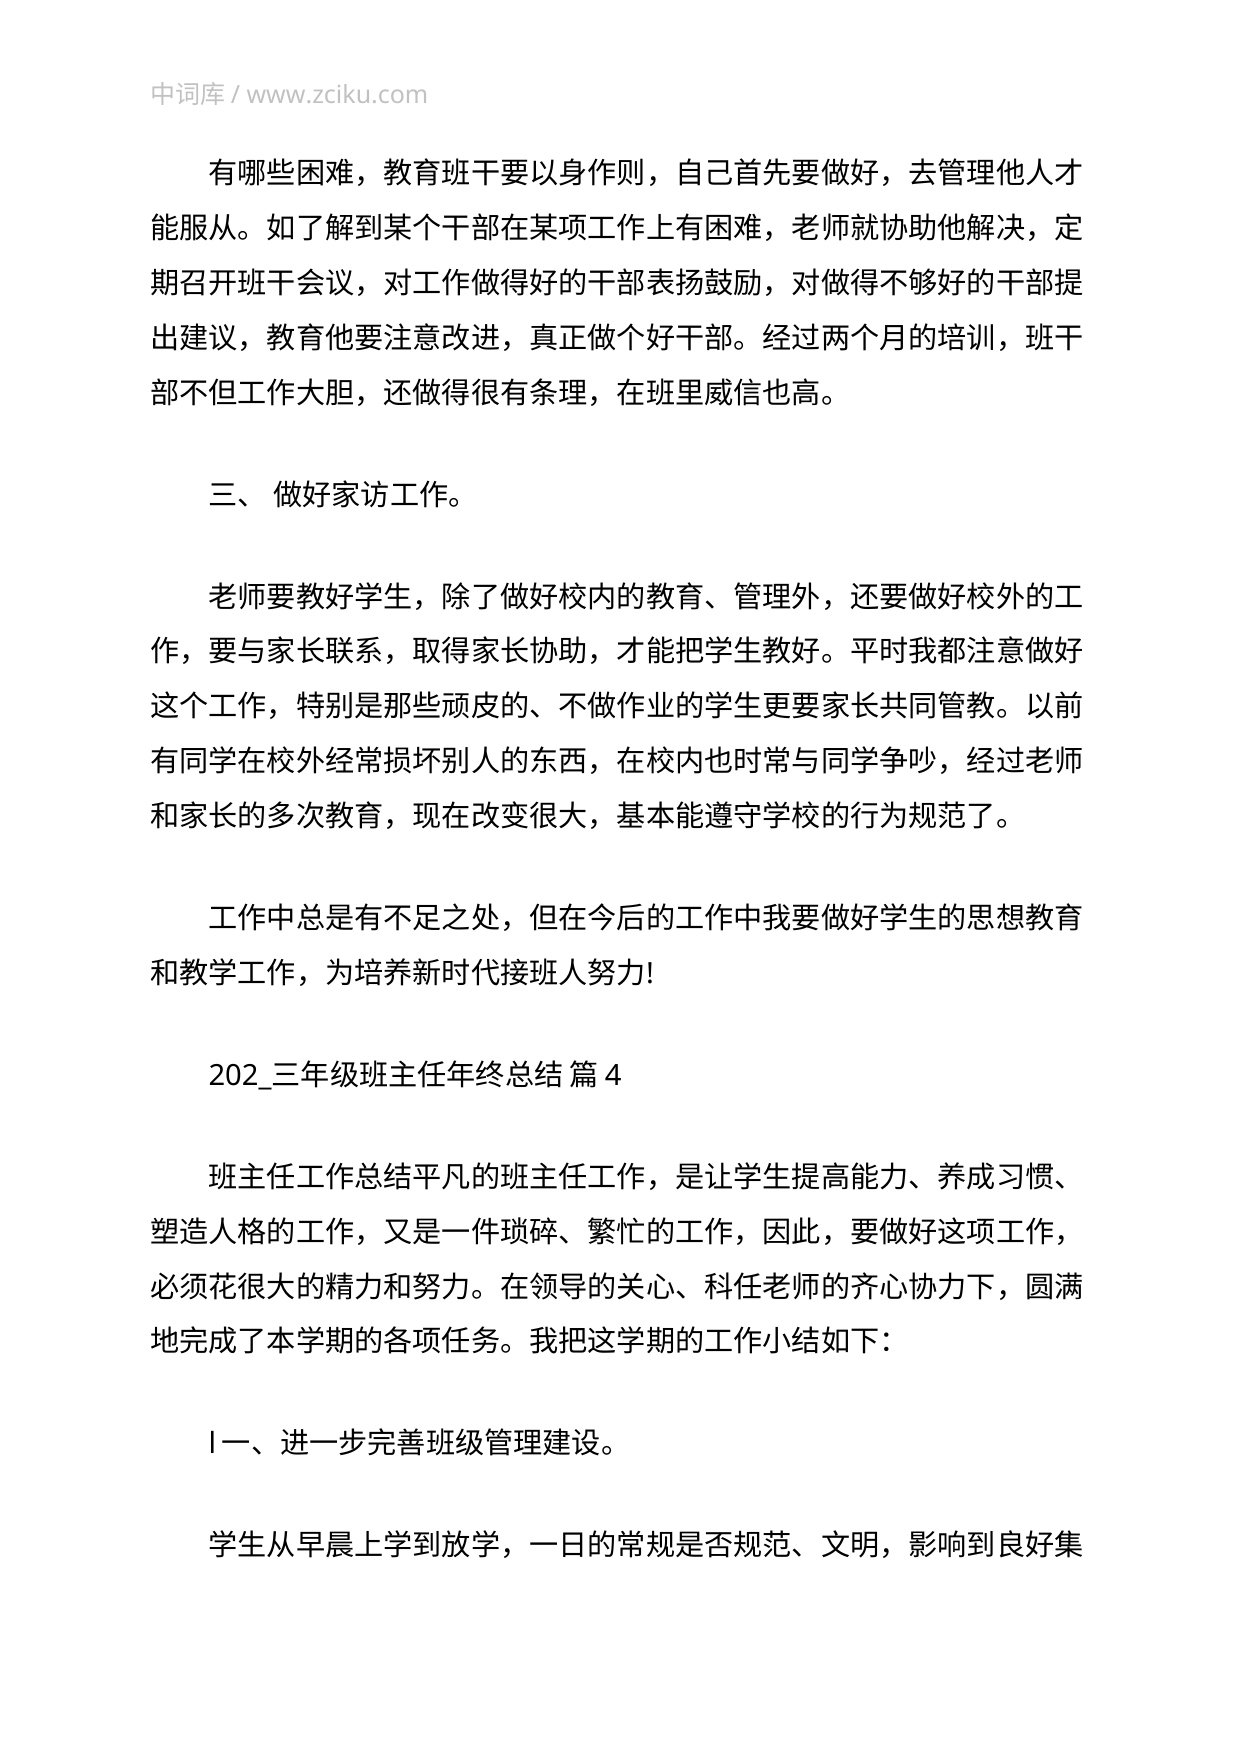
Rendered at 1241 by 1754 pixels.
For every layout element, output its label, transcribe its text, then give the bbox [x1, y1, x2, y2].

text 有哪些困难，教育班干要以身作则，自己首先要做好，去管理他人才能服从。如了解到某个干部在某项工作上有困难，老师就协助他解决，定期召开班干会议，对工作做得好的干部表扬鼓励，对做得不够好的干部提出建议，教育他要注意改进，真正做个好干部。经过两个月的培训，班干部不但工作大胆，还做得很有条理，在班里威信也高。 [150, 150, 1090, 412]
text l一、进一步完善班级管理建设。 [150, 1420, 1090, 1462]
text 三、 做好家访工作。 [150, 471, 1090, 514]
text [150, 1522, 1090, 1564]
text 202_三年级班主任年终总结 篇4 [150, 1051, 1090, 1094]
text 班主任工作总结平凡的班主任工作，是让学生提高能力、养成习惯、塑造人格的工作，又是一件琐碎、繁忙的工作，因此，要做好这项工作，必须花很大的精力和努力。在领导的关心、科任老师的齐心协力下，圆满地完成了本学期的各项任务。我把这学期的工作小结如下： [150, 1153, 1090, 1360]
text 老师要教好学生，除了做好校内的教育、管理外，还要做好校外的工作，要与家长联系，取得家长协助，才能把学生教好。平时我都注意做好这个工作，特别是那些顽皮的、不做作业的学生更要家长共同管教。以前有同学在校外经常损坏别人的东西，在校内也时常与同学争吵，经过老师和家长的多次教育，现在改变很大，基本能遵守学校的行为规范了。 [150, 573, 1090, 835]
text 工作中总是有不足之处，但在今后的工作中我要做好学生的思想教育和教学工作，为培养新时代接班人努力! [150, 894, 1090, 992]
